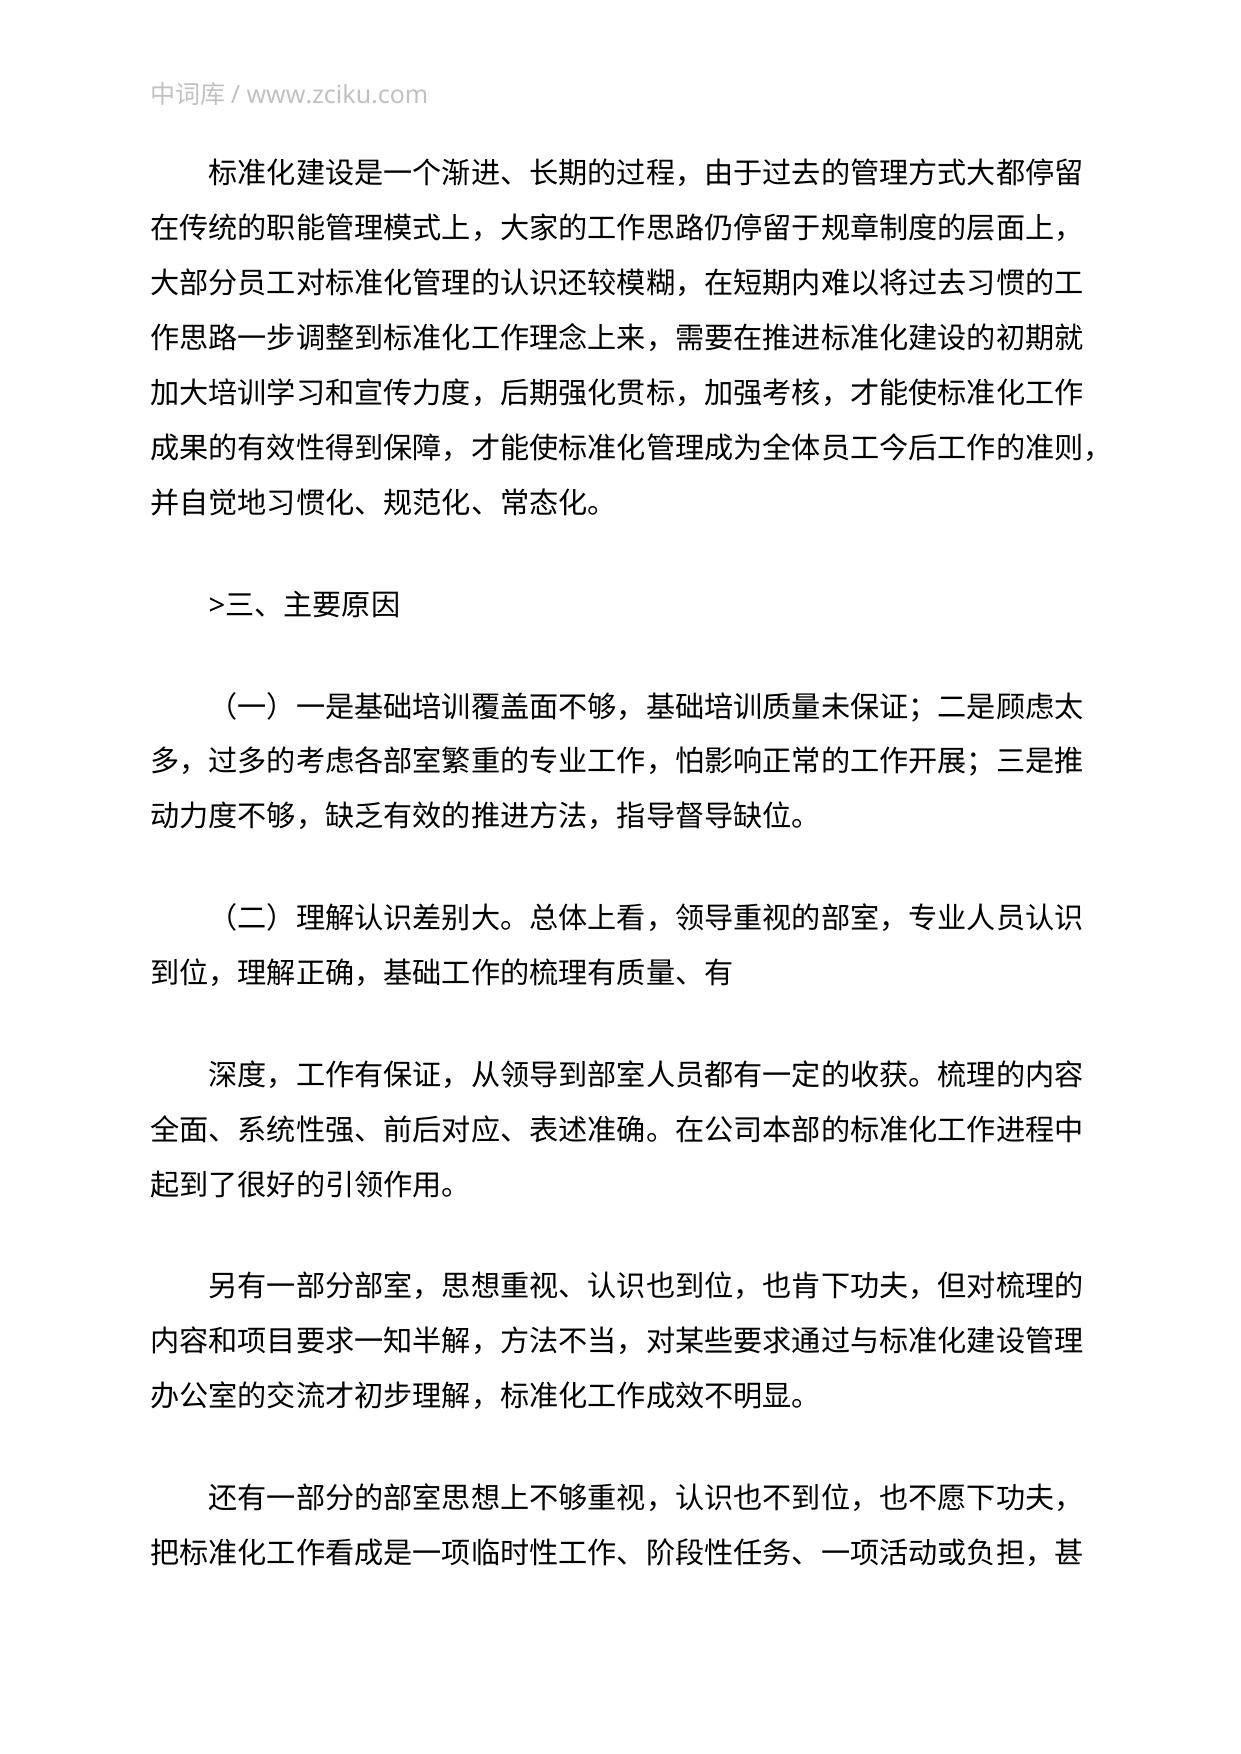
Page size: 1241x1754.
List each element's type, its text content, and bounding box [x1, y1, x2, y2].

text 标准化建设是一个渐进、长期的过程，由于过去的管理方式大都停留在传统的职能管理模式上，大家的工作思路仍停留于规章制度的层面上，大部分员工对标准化管理的认识还较模糊，在短期内难以将过去习惯的工作思路一步调整到标准化工作理念上来，需要在推进标准化建设的初期就加大培训学习和宣传力度，后期强化贯标，加强考核，才能使标准化工作成果的有效性得到保障，才能使标准化管理成为全体员工今后工作的准则，并自觉地习惯化、规范化、常态化。 [150, 150, 1090, 522]
text （二）理解认识差别大。总体上看，领导重视的部室，专业人员认识到位，理解正确，基础工作的梳理有质量、有 [150, 895, 1090, 992]
text 另有一部分部室，思想重视、认识也到位，也肯下功夫，但对梳理的内容和项目要求一知半解，方法不当，对某些要求通过与标准化建设管理办公室的交流才初步理解，标准化工作成效不明显。 [150, 1263, 1090, 1415]
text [150, 1474, 1090, 1572]
text >三、主要原因 [150, 581, 1090, 623]
text （一）一是基础培训覆盖面不够，基础培训质量未保证；二是顾虑太多，过多的考虑各部室繁重的专业工作，怕影响正常的工作开展；三是推动力度不够，缺乏有效的推进方法，指导督导缺位。 [150, 683, 1090, 835]
text 深度，工作有保证，从领导到部室人员都有一定的收获。梳理的内容全面、系统性强、前后对应、表述准确。在公司本部的标准化工作进程中起到了很好的引领作用。 [150, 1051, 1090, 1203]
